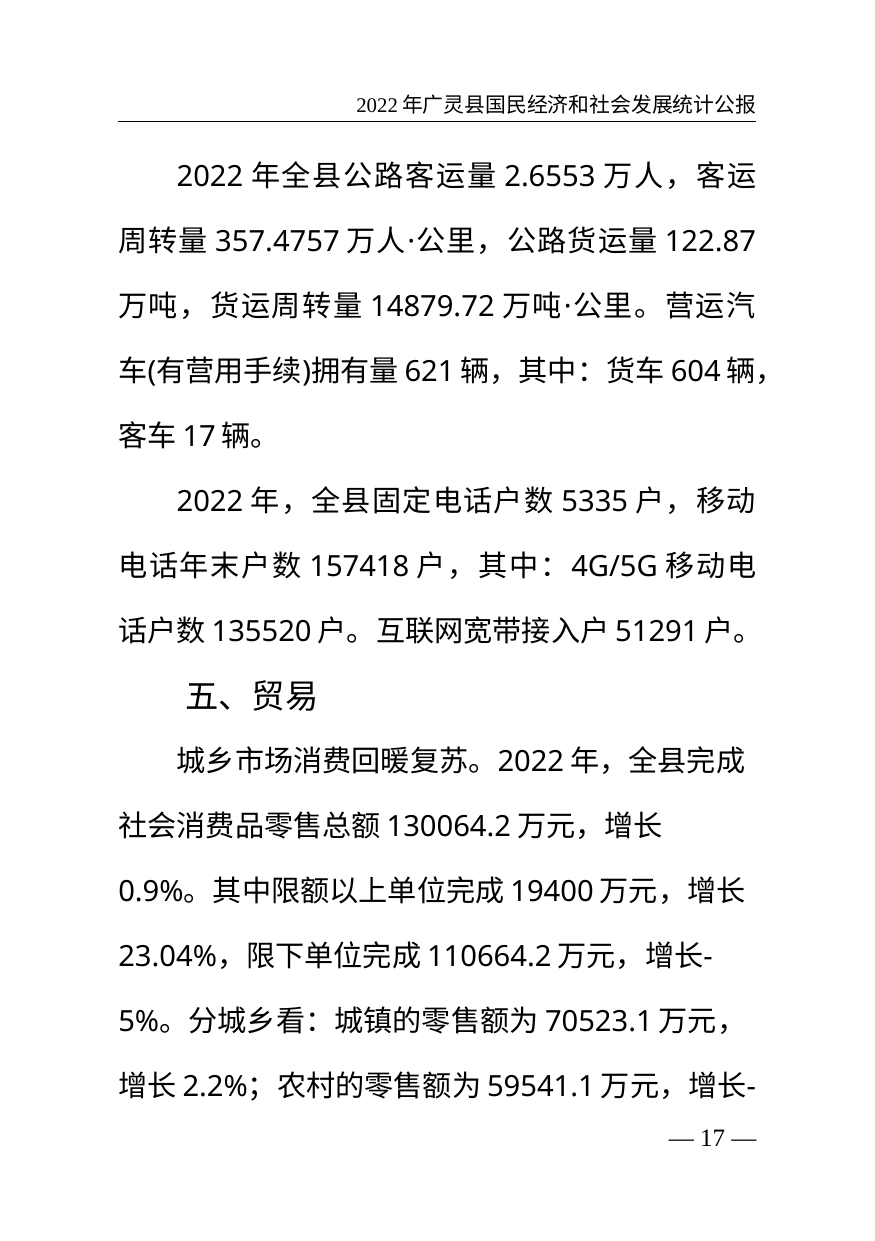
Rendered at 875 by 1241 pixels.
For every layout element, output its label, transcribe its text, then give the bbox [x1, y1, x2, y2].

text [118, 726, 756, 1116]
text 2022年全县公路客运量2.6553万人，客运周转量357.4757万人·公里，公路货运量122.87万吨，货运周转量14879.72万吨·公里。营运汽车(有营用手续)拥有量621辆，其中：货车604辆，客车17辆。 [118, 141, 756, 466]
subtitle 五、贸易 [118, 661, 756, 726]
text 2022年，全县固定电话户数5335户，移动电话年末户数157418户，其中：4G/5G移动电话户数135520户。互联网宽带接入户51291户。 [118, 466, 756, 661]
